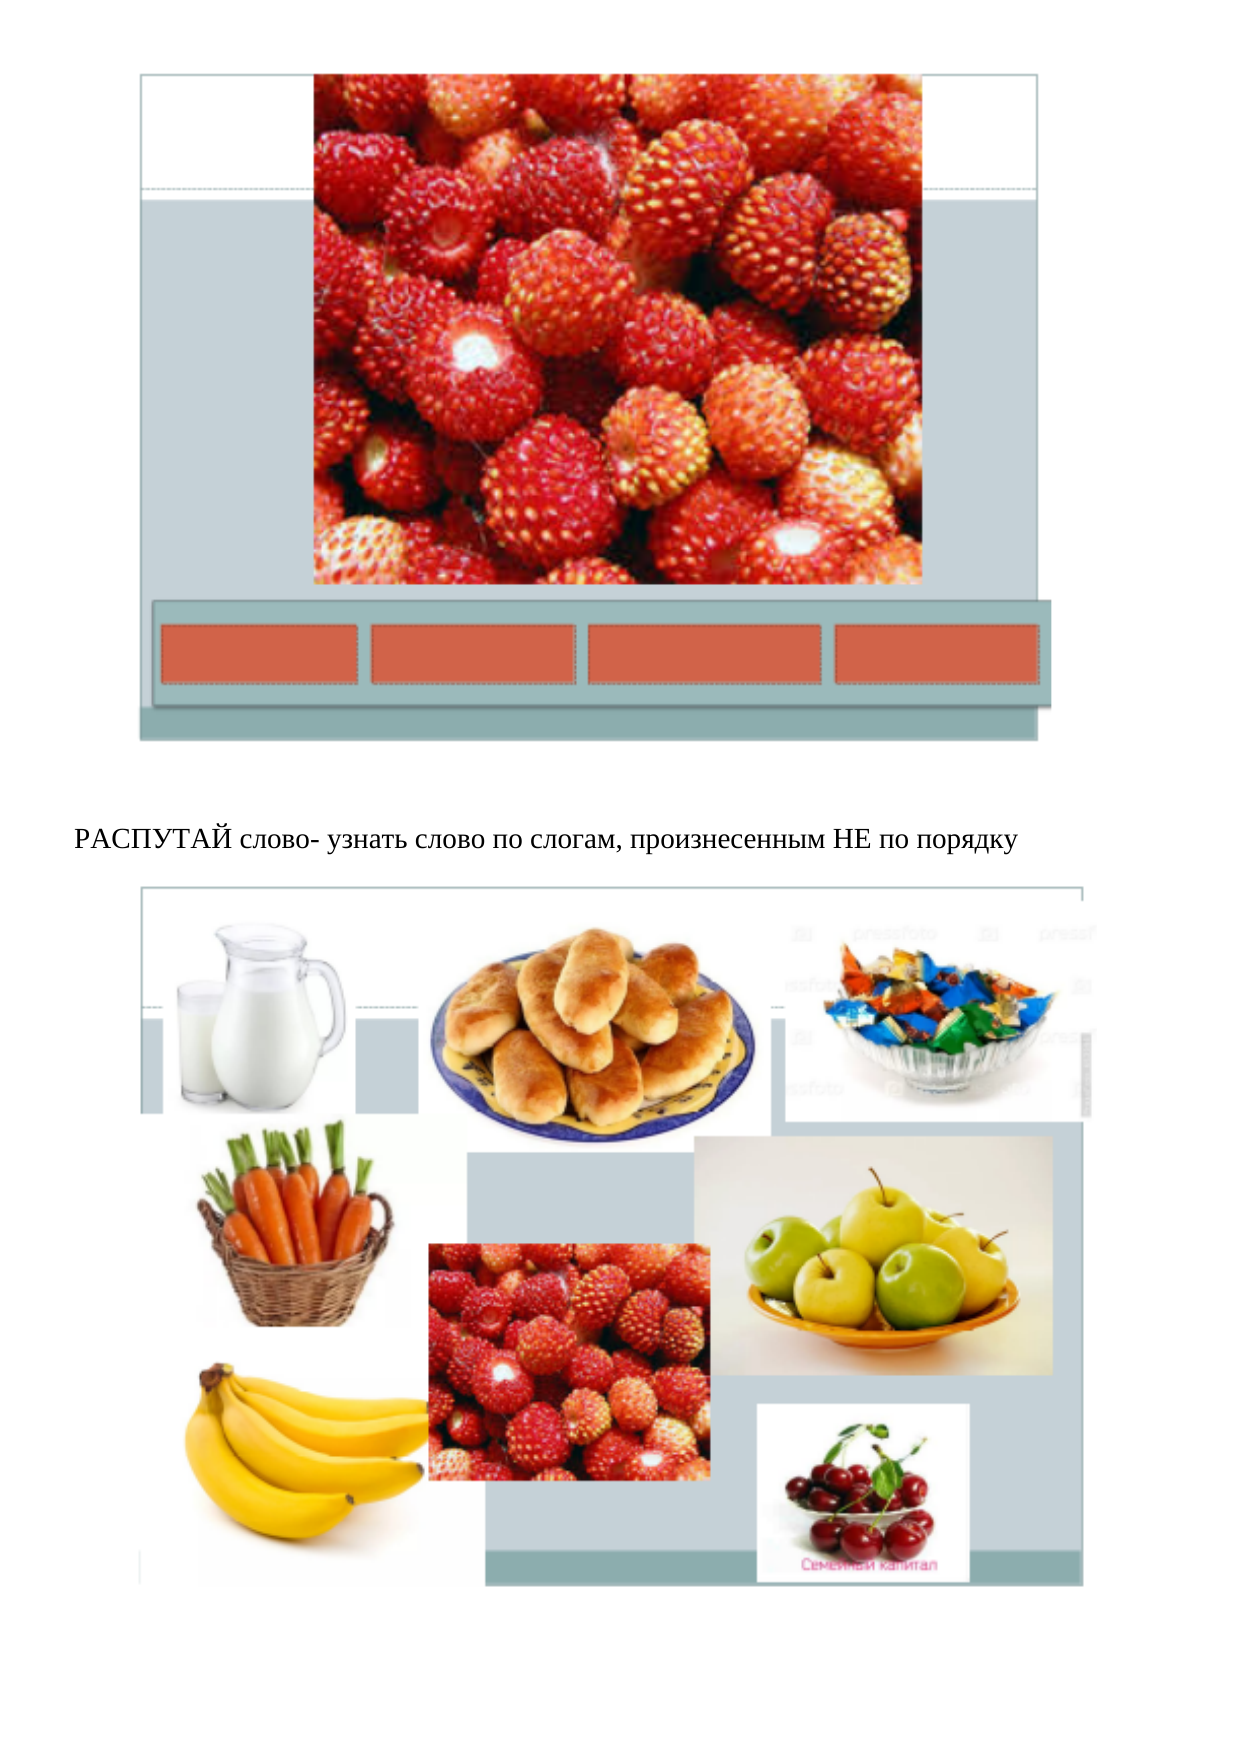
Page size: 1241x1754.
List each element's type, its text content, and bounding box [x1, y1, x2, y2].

text РАСПУТАЙ слово- узнать слово по слогам, произнесенным НЕ по порядку [74, 821, 1196, 855]
